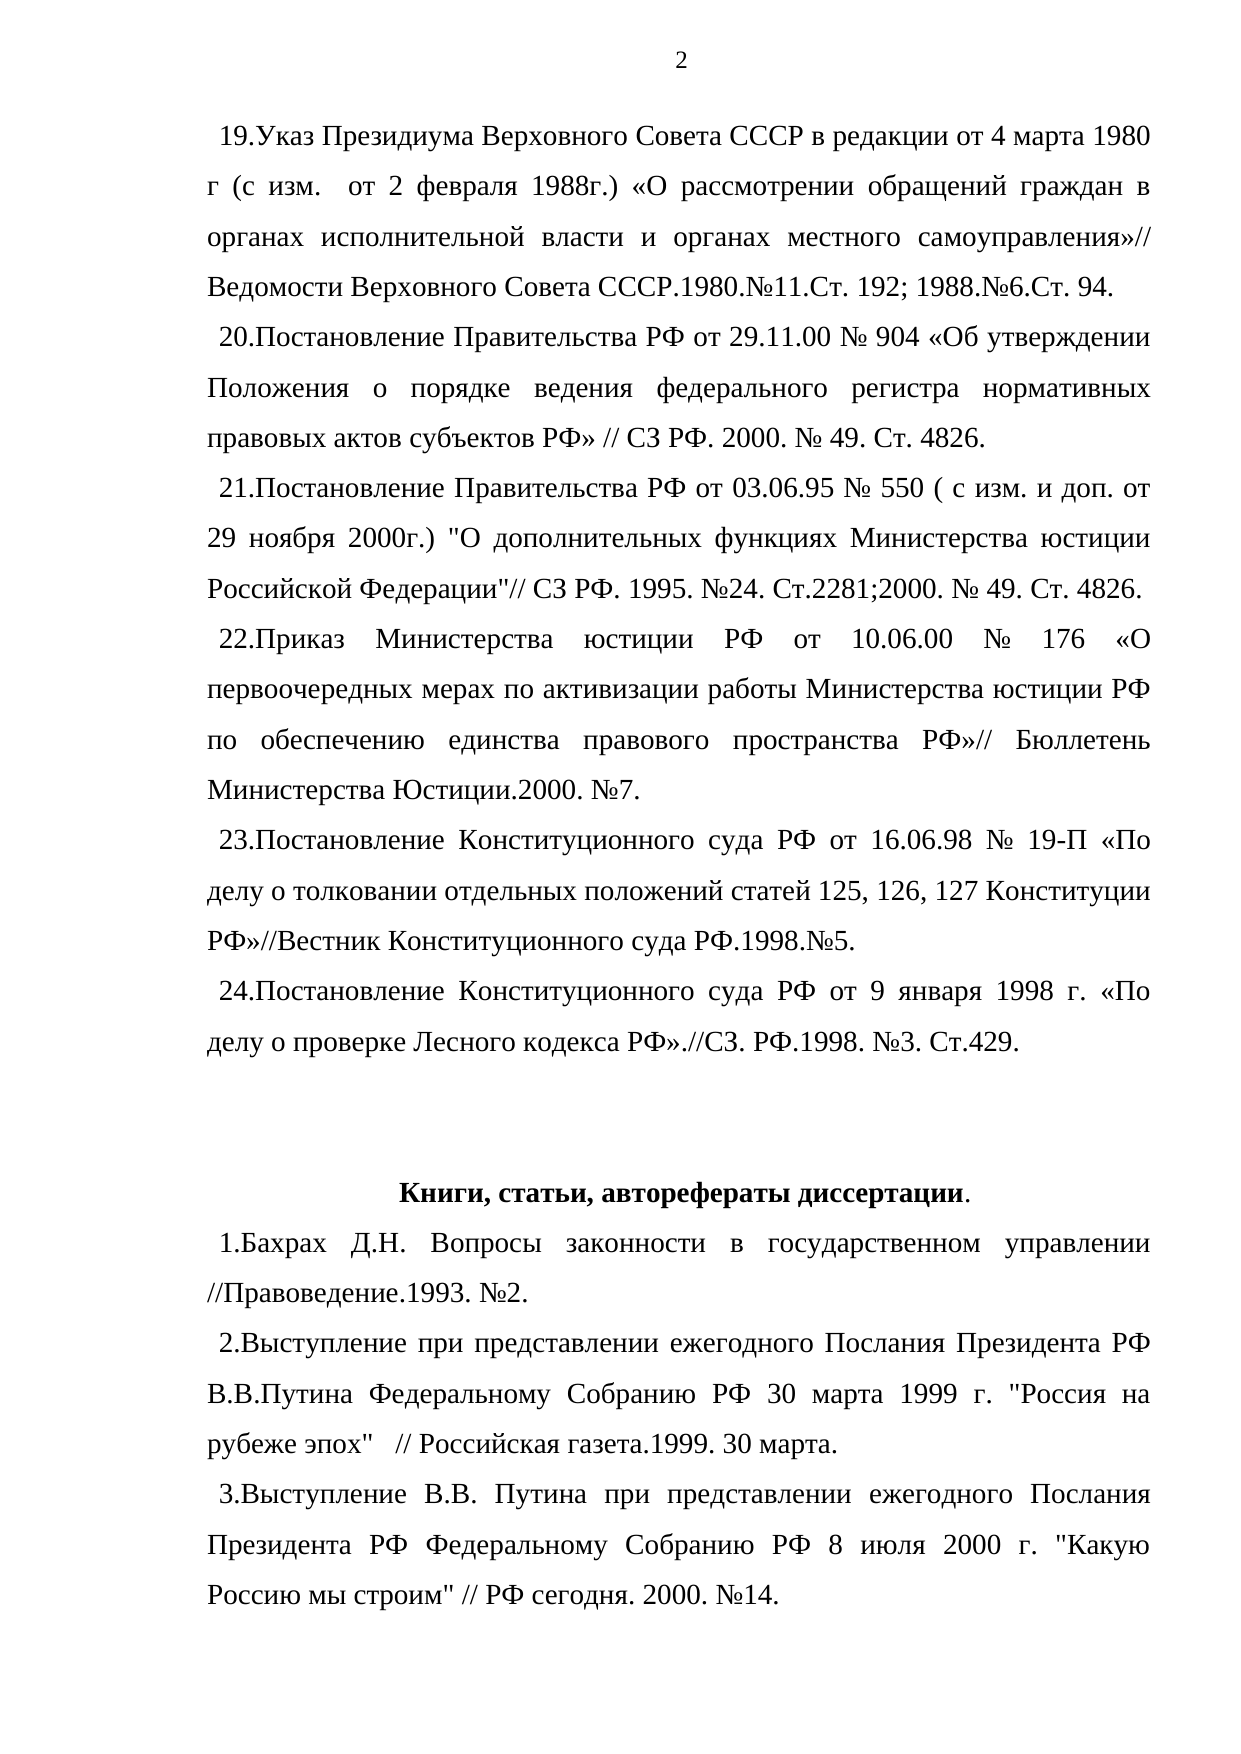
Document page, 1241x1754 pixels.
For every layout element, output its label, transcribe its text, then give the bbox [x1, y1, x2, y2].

text 22.Приказ Министерства юстиции РФ от 10.06.00 № 176 «О первоочередных мерах по активизации работы Министерства юстиции РФ по обеспечению единства правового пространства РФ»// Бюллетень Министерства Юстиции.2000. №7. [207, 621, 1152, 806]
text 24.Постановление Конституционного суда РФ от 9 января 1998 г. «По делу о проверке Лесного кодекса РФ».//СЗ. РФ.1998. №3. Ст.429. [207, 973, 1152, 1057]
text 23.Постановление Конституционного суда РФ от 16.06.98 № 19-П «По делу о толковании отдельных положений статей 125, 126, 127 Конституции РФ»//Вестник Конституционного суда РФ.1998.№5. [207, 822, 1152, 957]
text 20.Постановление Правительства РФ от 29.11.00 № 904 «Об утверждении Положения о порядке ведения федерального регистра нормативных правовых актов субъектов РФ» // СЗ РФ. 2000. № 49. Ст. 4826. [207, 319, 1152, 453]
text 2.Выступление при представлении ежегодного Послания Президента РФ В.В.Путина Федеральному Собранию РФ 30 марта 1999 г. "Россия на рубеже эпох" // Российская газета.1999. 30 марта. [207, 1326, 1152, 1460]
text Книги, статьи, авторефераты диссертации. [207, 1175, 1152, 1208]
text 19.Указ Президиума Верховного Совета СССР в редакции от 4 марта 1980 г (с изм. от 2 февраля 1988г.) «О рассмотрении обращений граждан в органах исполнительной власти и органах местного самоуправления»// Ведомости Верховного Совета СССР.1980.№11.Ст. 192; 1988.№6.Ст. 94. [207, 118, 1152, 303]
text 3.Выступление В.В. Путина при представлении ежегодного Послания Президента РФ Федеральному Собранию РФ 8 июля 2000 г. "Какую Россию мы строим" // РФ сегодня. 2000. №14. [207, 1477, 1152, 1611]
text 21.Постановление Правительства РФ от 03.06.95 № 550 ( с изм. и доп. от 29 ноября 2000г.) "О дополнительных функциях Министерства юстиции Российской Федерации"// СЗ РФ. 1995. №24. Ст.2281;2000. № 49. Ст. 4826. [207, 470, 1152, 604]
text 1.Бахрах Д.Н. Вопросы законности в государственном управлении //Правоведение.1993. №2. [207, 1225, 1152, 1309]
